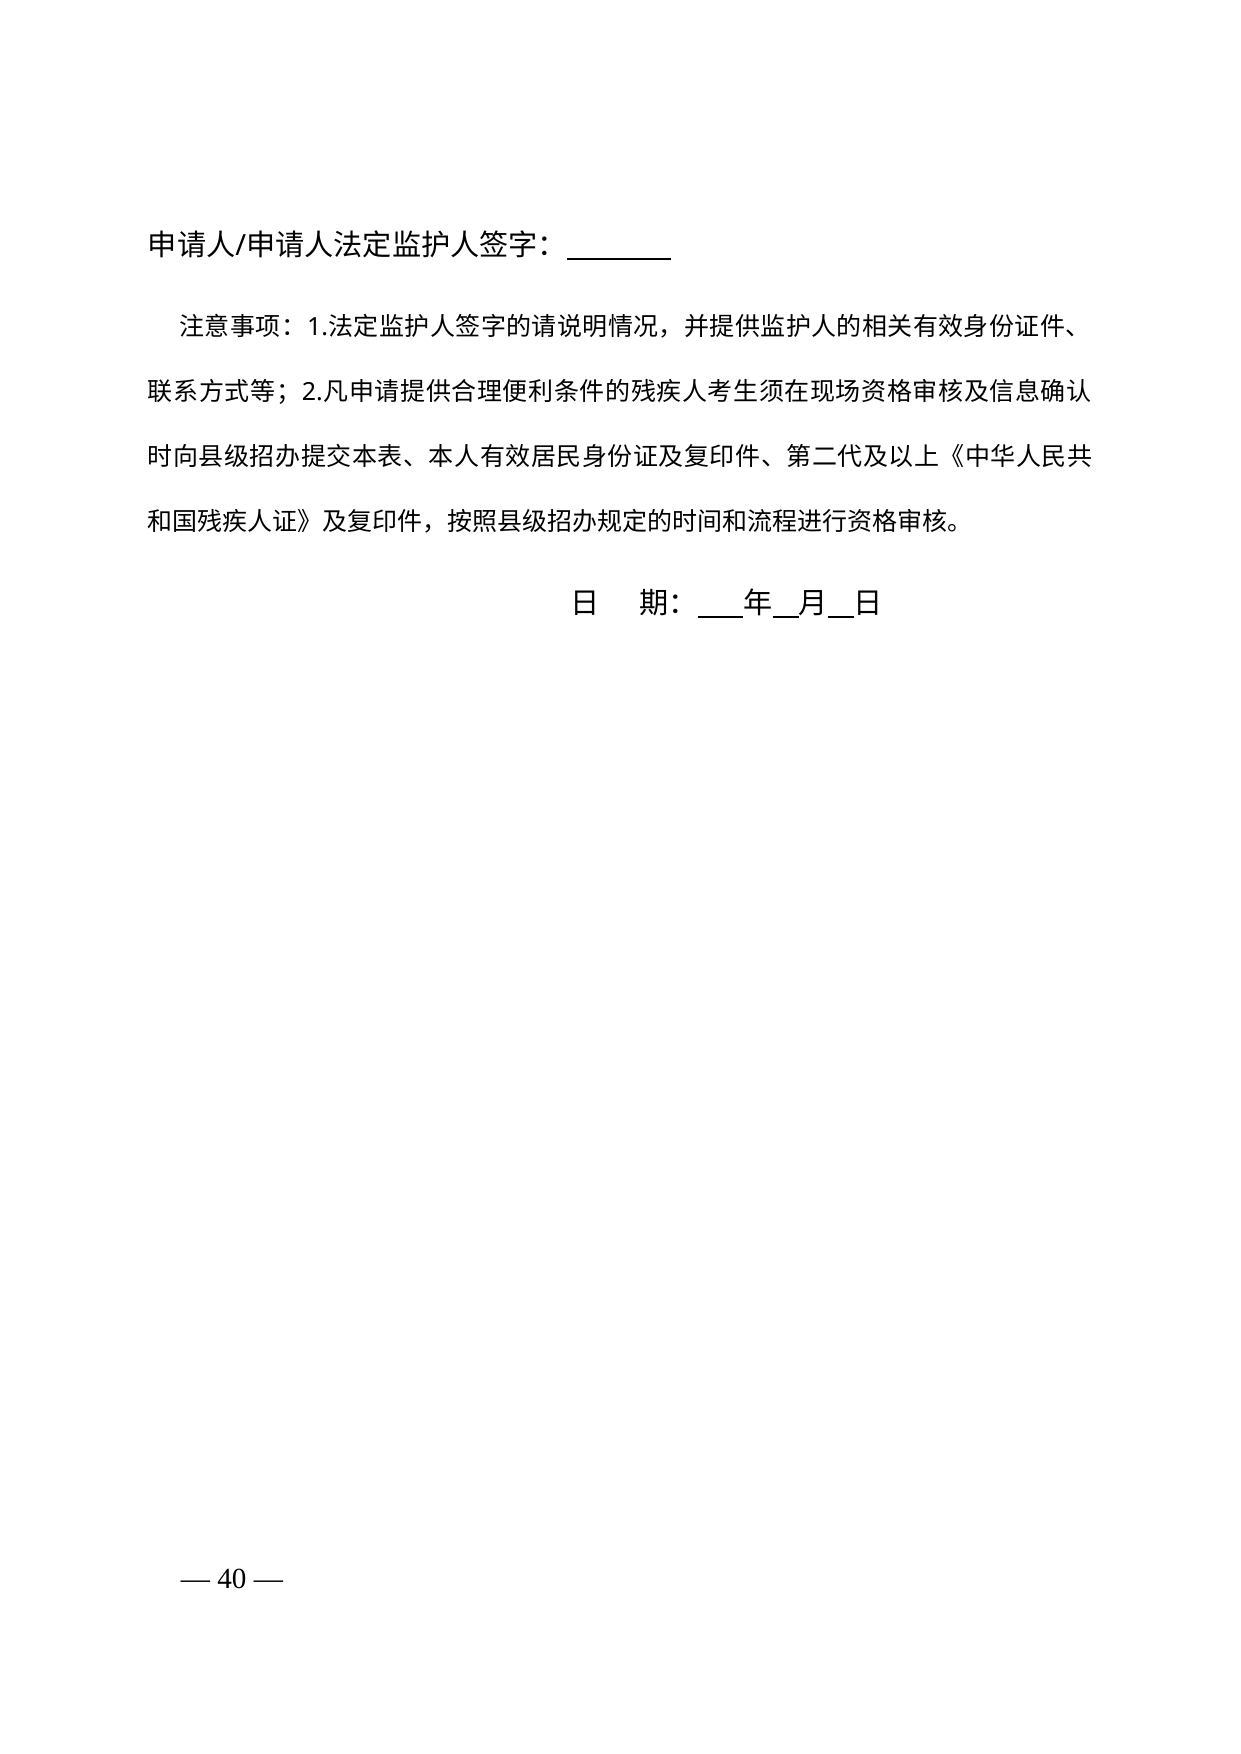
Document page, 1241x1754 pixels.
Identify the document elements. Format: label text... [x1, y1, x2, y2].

text 注意事项：1.法定监护人签字的请说明情况，并提供监护人的相关有效身份证件、联系方式等；2.凡申请提供合理便利条件的残疾人考生须在现场资格审核及信息确认时向县级招办提交本表、本人有效居民身份证及复印件、第二代及以上《中华人民共和国残疾人证》及复印件，按照县级招办规定的时间和流程进行资格审核。 [148, 292, 1092, 552]
text 日 期： 年 月 日 [148, 568, 1092, 633]
text 申请人/申请人法定监护人签字： [148, 211, 1092, 276]
